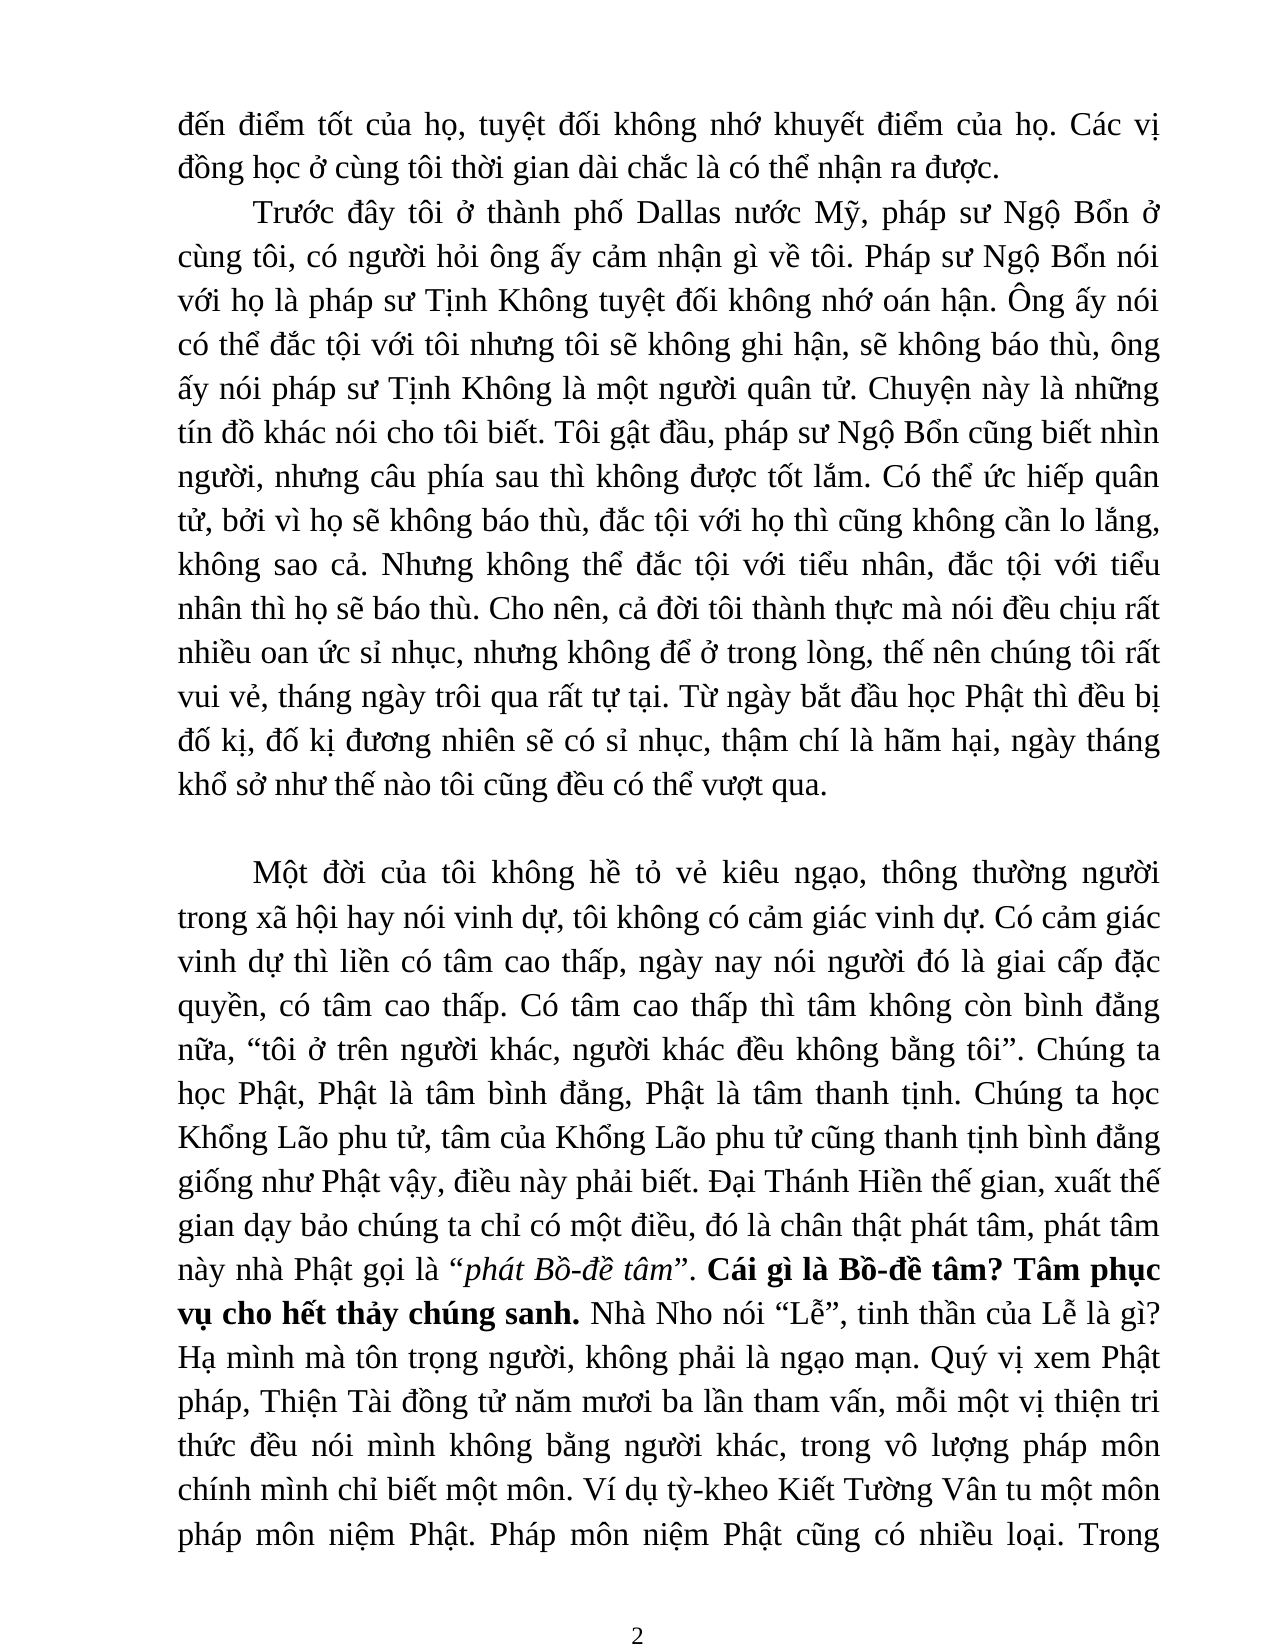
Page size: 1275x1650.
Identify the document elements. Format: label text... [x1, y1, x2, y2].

text Trước đây tôi ở thành phố Dallas nước Mỹ, pháp sư Ngộ Bổn ở cùng tôi, có người hỏi ông ấy cảm nhận gì về tôi. Pháp sư Ngộ Bổn nói với họ là pháp sư Tịnh Không tuyệt đối không nhớ oán hận. Ông ấy nói có thể đắc tội với tôi nhưng tôi sẽ không ghi hận, sẽ không báo thù, ông ấy nói pháp sư Tịnh Không là một người quân tử. Chuyện này là những tín đồ khác nói cho tôi biết. Tôi gật đầu, pháp sư Ngộ Bổn cũng biết nhìn người, nhưng câu phía sau thì không được tốt lắm. Có thể ức hiếp quân tử, bởi vì họ sẽ không báo thù, đắc tội với họ thì cũng không cần lo lắng, không sao cả. Nhưng không thể đắc tội với tiểu nhân, đắc tội với tiểu nhân thì họ sẽ báo thù. Cho nên, cả đời tôi thành thực mà nói đều chịu rất nhiều oan ức sỉ nhục, nhưng không để ở trong lòng, thế nên chúng tôi rất vui vẻ, tháng ngày trôi qua rất tự tại. Từ ngày bắt đầu học Phật thì đều bị đố kị, đố kị đương nhiên sẽ có sỉ nhục, thậm chí là hãm hại, ngày tháng khổ sở như thế nào tôi cũng đều có thể vượt qua. [177, 192, 1162, 803]
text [177, 853, 1162, 1552]
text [177, 104, 1162, 186]
